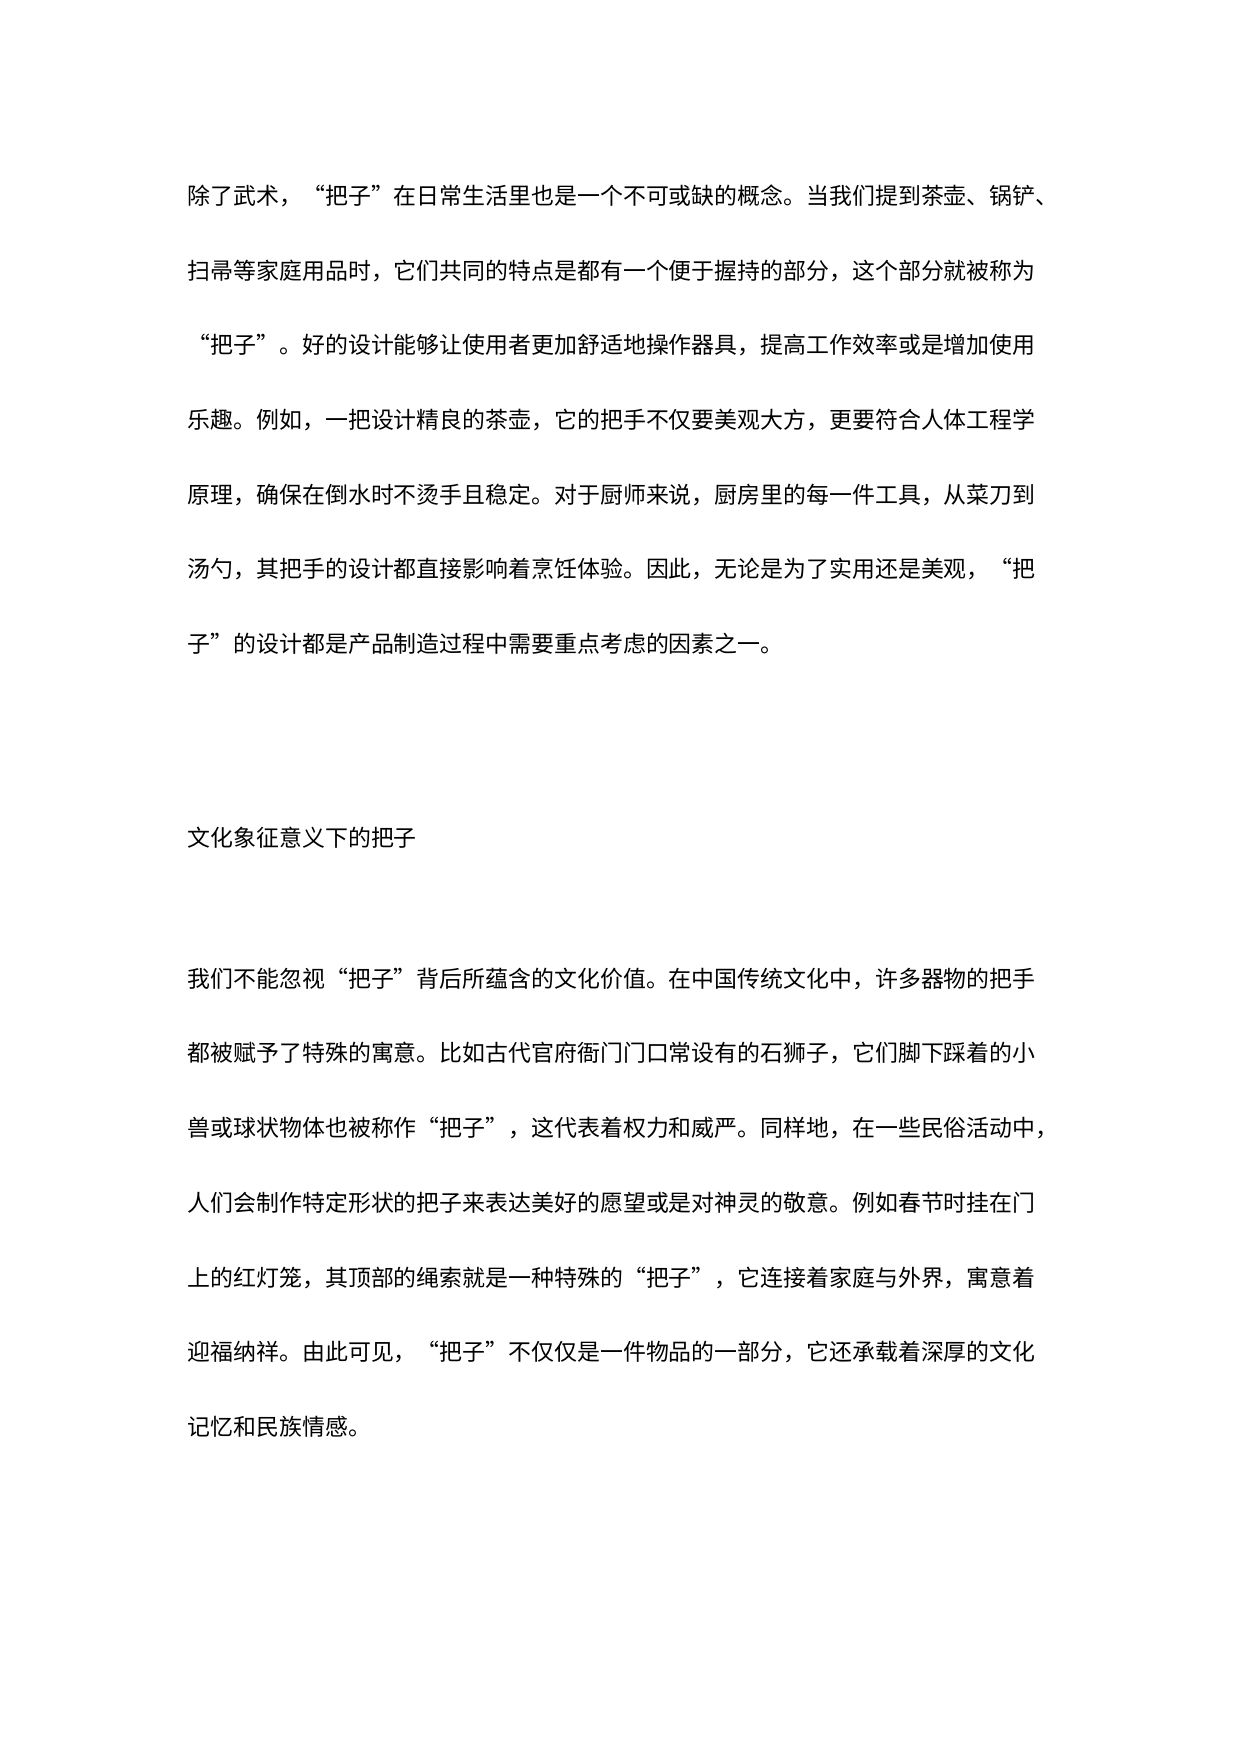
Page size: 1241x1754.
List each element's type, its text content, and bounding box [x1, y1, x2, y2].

text 除了武术，“把子”在日常生活里也是一个不可或缺的概念。当我们提到茶壶、锅铲、扫帚等家庭用品时，它们共同的特点是都有一个便于握持的部分，这个部分就被称为“把子”。好的设计能够让使用者更加舒适地操作器具，提高工作效率或是增加使用乐趣。例如，一把设计精良的茶壶，它的把手不仅要美观大方，更要符合人体工程学原理，确保在倒水时不烫手且稳定。对于厨师来说，厨房里的每一件工具，从菜刀到汤勺，其把手的设计都直接影响着烹饪体验。因此，无论是为了实用还是美观，“把子”的设计都是产品制造过程中需要重点考虑的因素之一。 [187, 162, 1053, 675]
text 我们不能忽视“把子”背后所蕴含的文化价值。在中国传统文化中，许多器物的把手都被赋予了特殊的寓意。比如古代官府衙门门口常设有的石狮子，它们脚下踩着的小兽或球状物体也被称作“把子”，这代表着权力和威严。同样地，在一些民俗活动中，人们会制作特定形状的把子来表达美好的愿望或是对神灵的敬意。例如春节时挂在门上的红灯笼，其顶部的绳索就是一种特殊的“把子”，它连接着家庭与外界，寓意着迎福纳祥。由此可见，“把子”不仅仅是一件物品的一部分，它还承载着深厚的文化记忆和民族情感。 [187, 945, 1053, 1458]
text 文化象征意义下的把子 [187, 804, 1053, 869]
